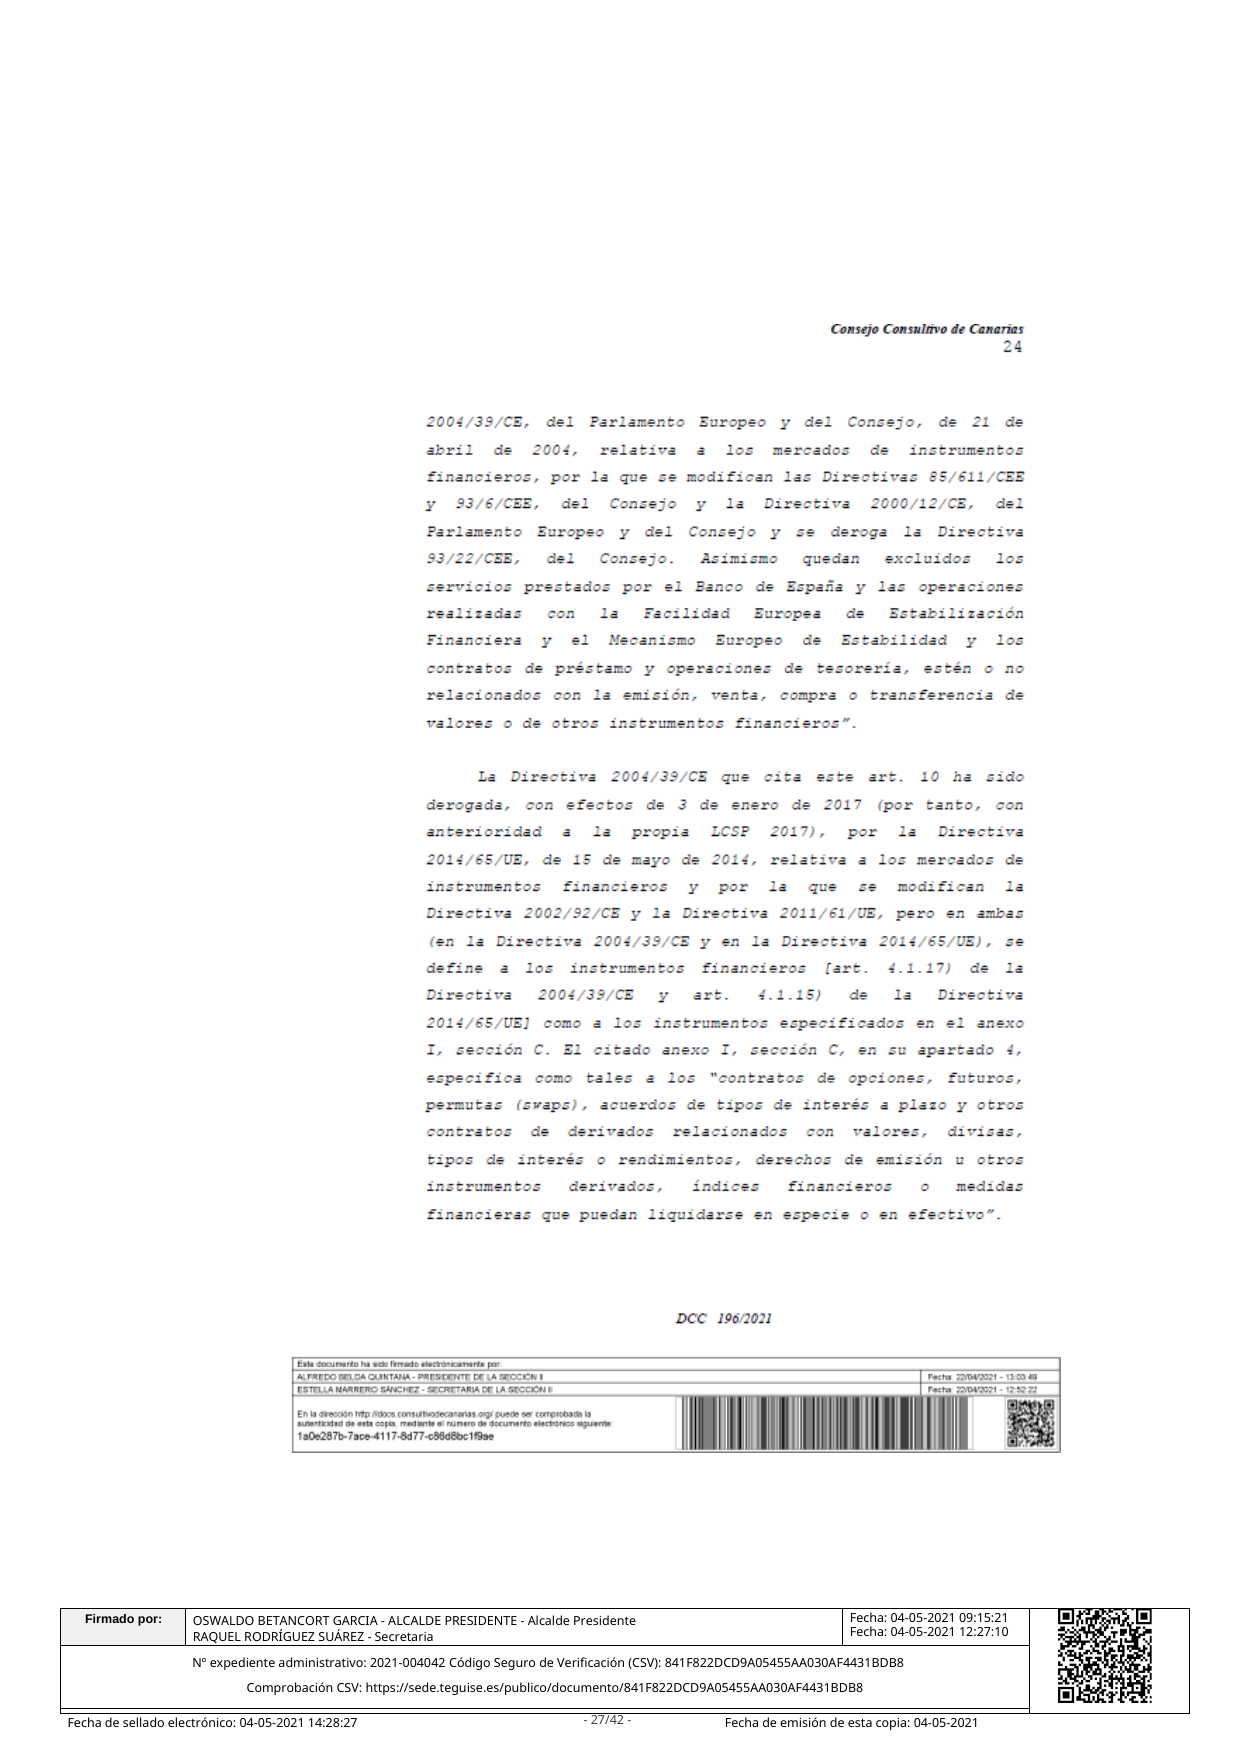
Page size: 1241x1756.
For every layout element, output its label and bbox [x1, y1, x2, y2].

picture [1058, 1609, 1152, 1703]
picture [291, 324, 1061, 1453]
